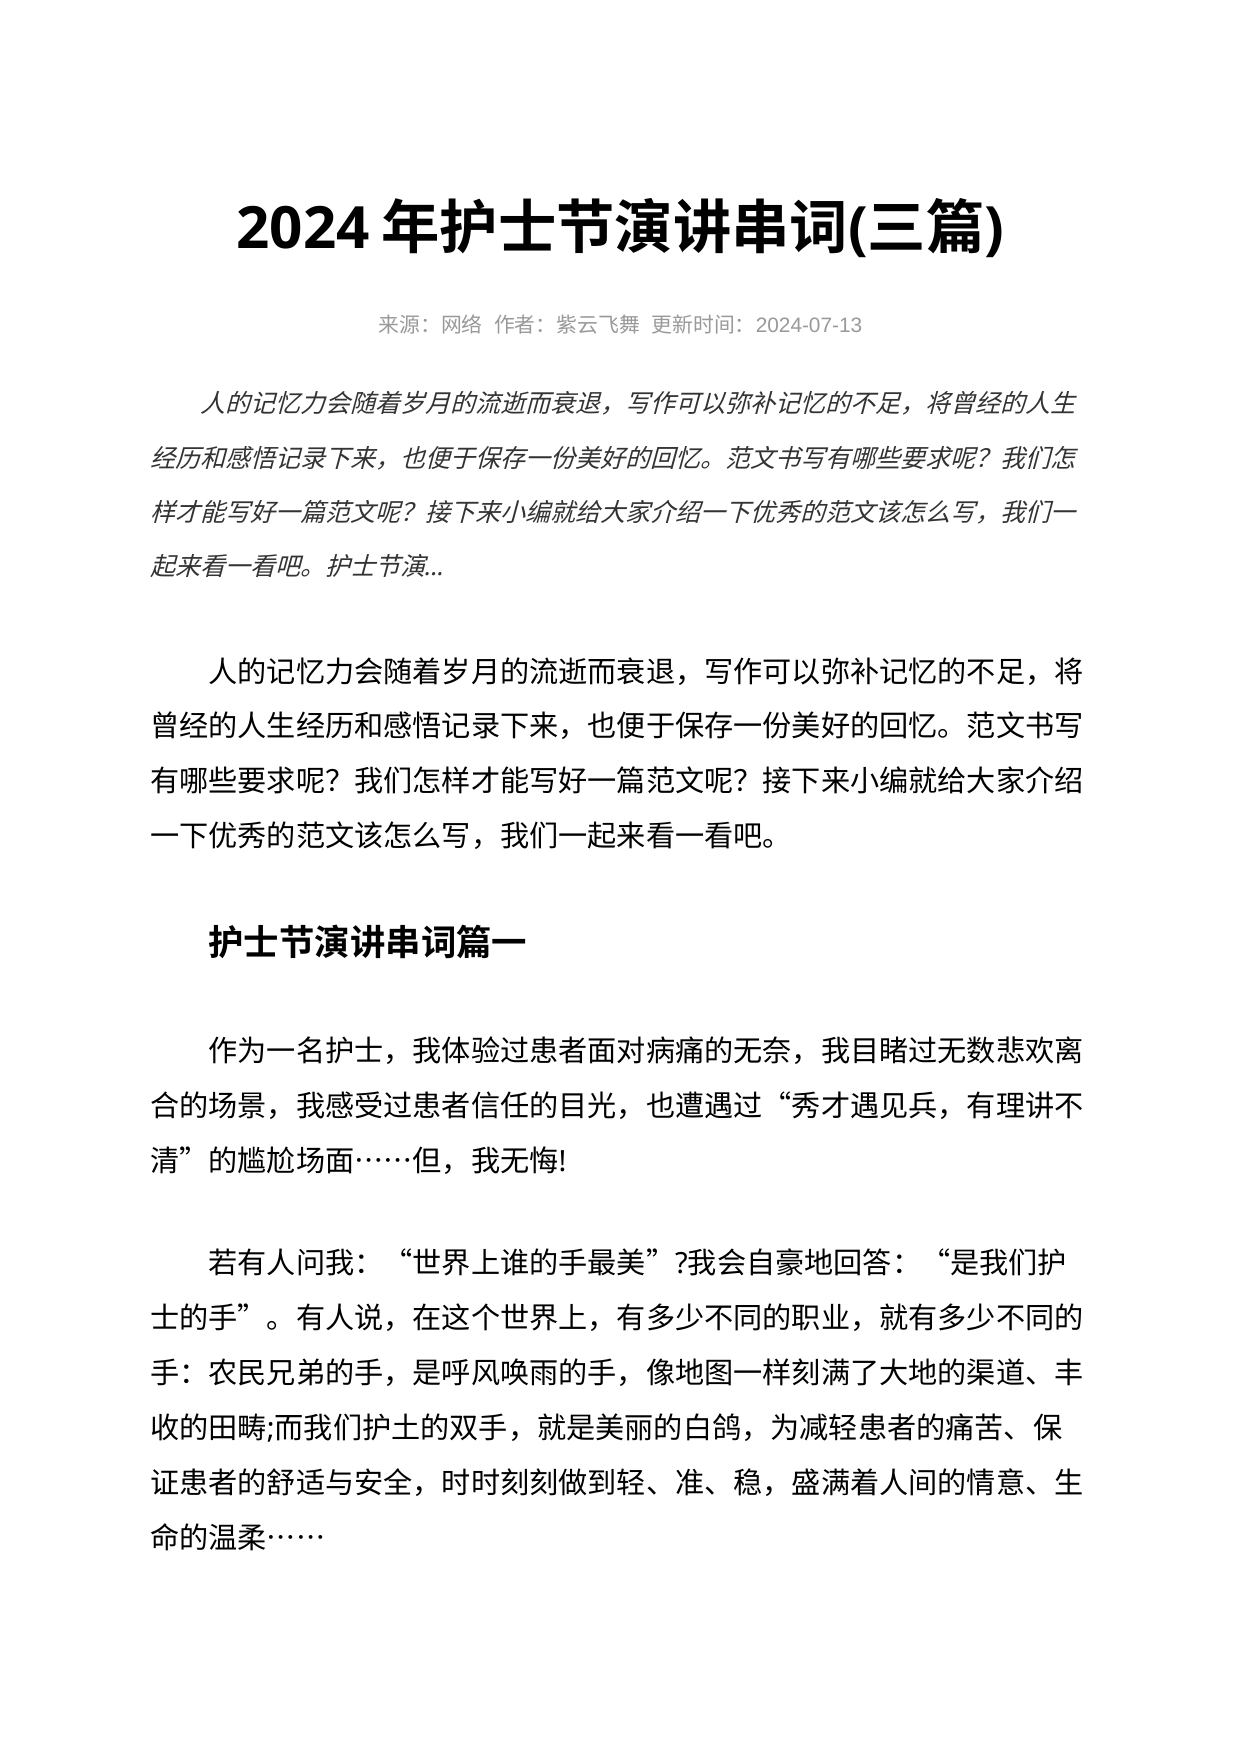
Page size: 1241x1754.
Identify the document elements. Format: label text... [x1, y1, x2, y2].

text 作为一名护士，我体验过患者面对病痛的无奈，我目睹过无数悲欢离合的场景，我感受过患者信任的目光，也遭遇过“秀才遇见兵，有理讲不清”的尴尬场面……但，我无悔! [150, 1028, 1090, 1180]
text 人的记忆力会随着岁月的流逝而衰退，写作可以弥补记忆的不足，将曾经的人生经历和感悟记录下来，也便于保存一份美好的回忆。范文书写有哪些要求呢？我们怎样才能写好一篇范文呢？接下来小编就给大家介绍一下优秀的范文该怎么写，我们一起来看一看吧。 [150, 648, 1090, 855]
text 来源：网络 作者：紫云飞舞 更新时间：2024-07-13 [150, 313, 1090, 337]
text 若有人问我：“世界上谁的手最美”?我会自豪地回答：“是我们护士的手”。有人说，在这个世界上，有多少不同的职业，就有多少不同的手：农民兄弟的手，是呼风唤雨的手，像地图一样刻满了大地的渠道、丰收的田畴;而我们护土的双手，就是美丽的白鸽，为减轻患者的痛苦、保证患者的舒适与安全，时时刻刻做到轻、准、稳，盛满着人间的情意、生命的温柔…… [150, 1240, 1090, 1557]
subtitle 2024年护士节演讲串词(三篇) [150, 181, 1090, 266]
text 人的记忆力会随着岁月的流逝而衰退，写作可以弥补记忆的不足，将曾经的人生经历和感悟记录下来，也便于保存一份美好的回忆。范文书写有哪些要求呢？我们怎样才能写好一篇范文呢？接下来小编就给大家介绍一下优秀的范文该怎么写，我们一起来看一看吧。护士节演... [150, 384, 1090, 583]
text 护士节演讲串词篇一 [150, 914, 1090, 966]
